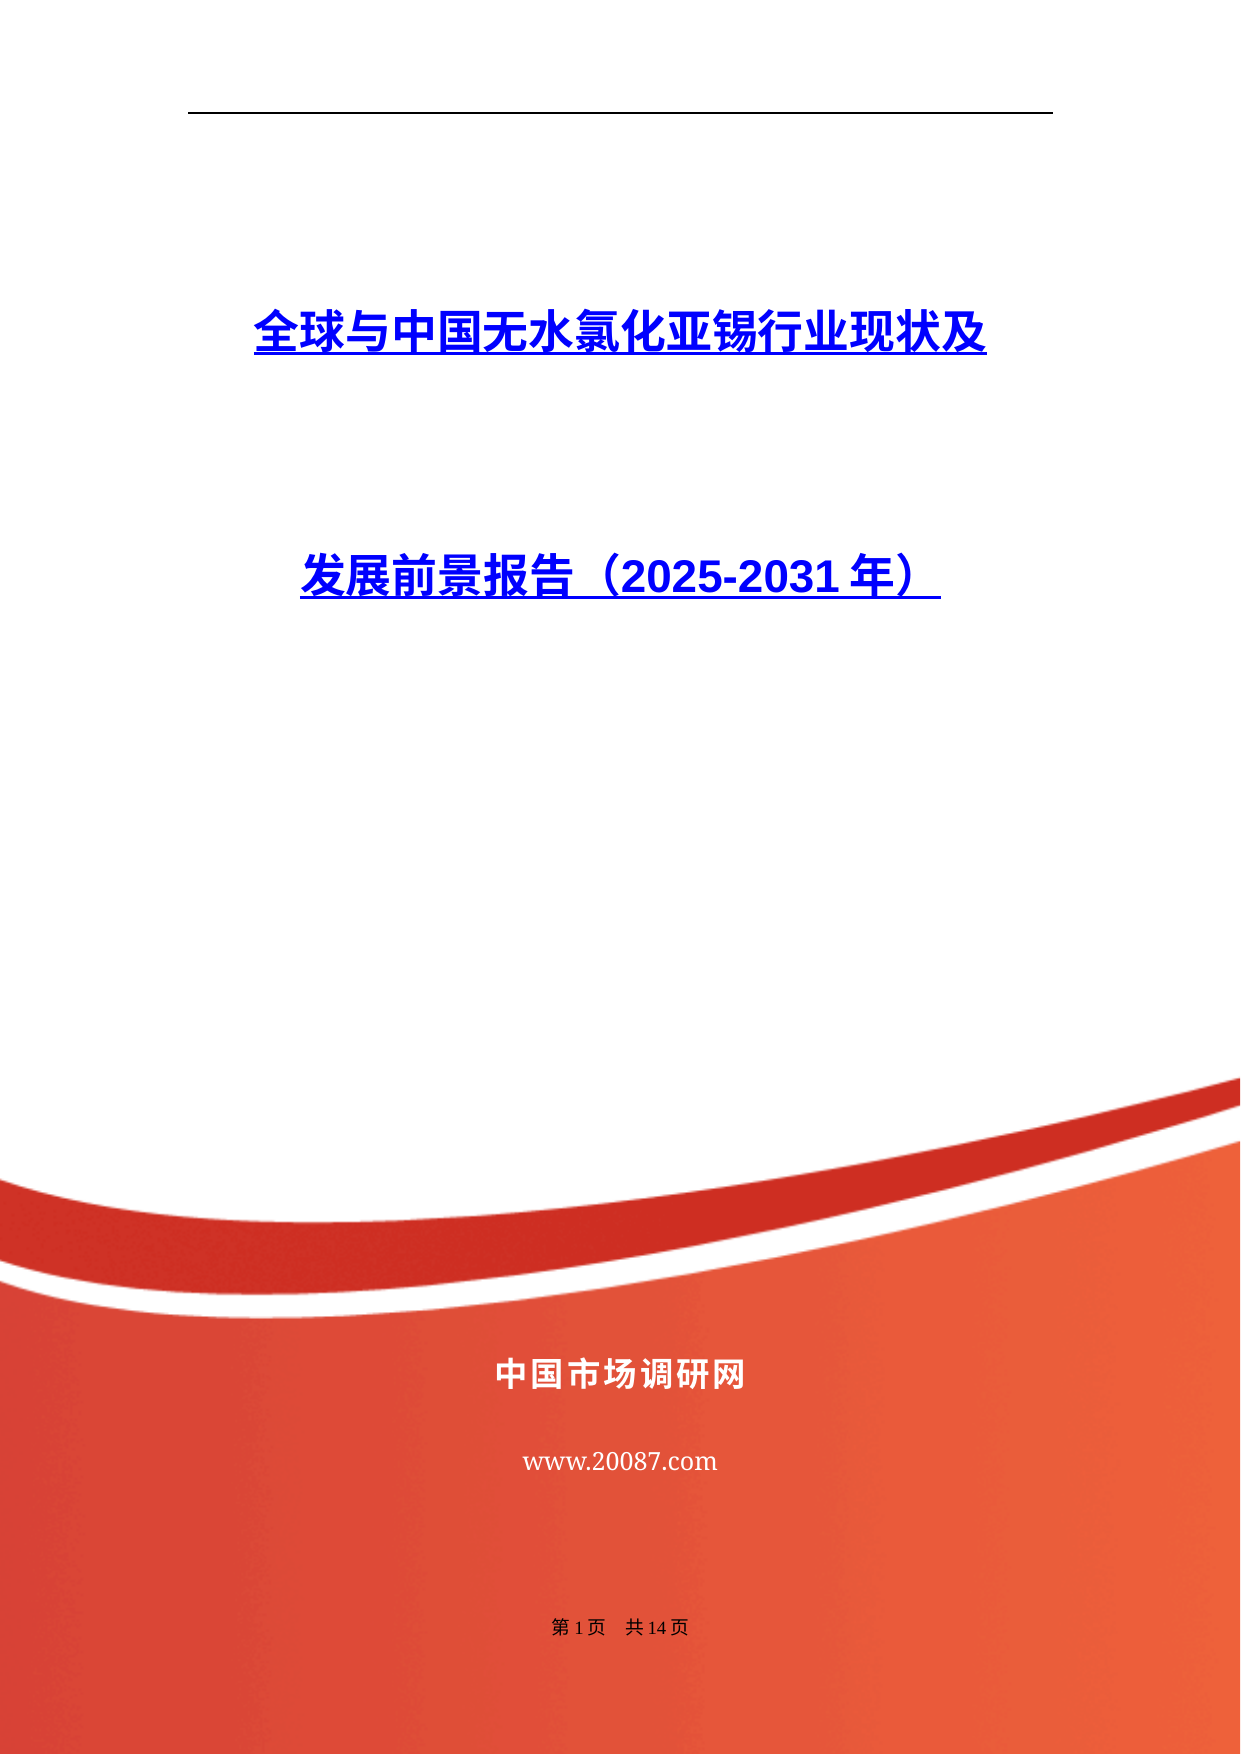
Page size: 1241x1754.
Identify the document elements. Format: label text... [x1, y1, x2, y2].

table_header 全球与中国无水氯化亚锡行业现状及发展前景报告（2025-2031年） [188, 207, 1053, 773]
text www.20087.com [187, 1428, 1053, 1493]
picture [0, 1006, 1241, 1754]
subtitle 中国市场调研网 [187, 1339, 1053, 1404]
